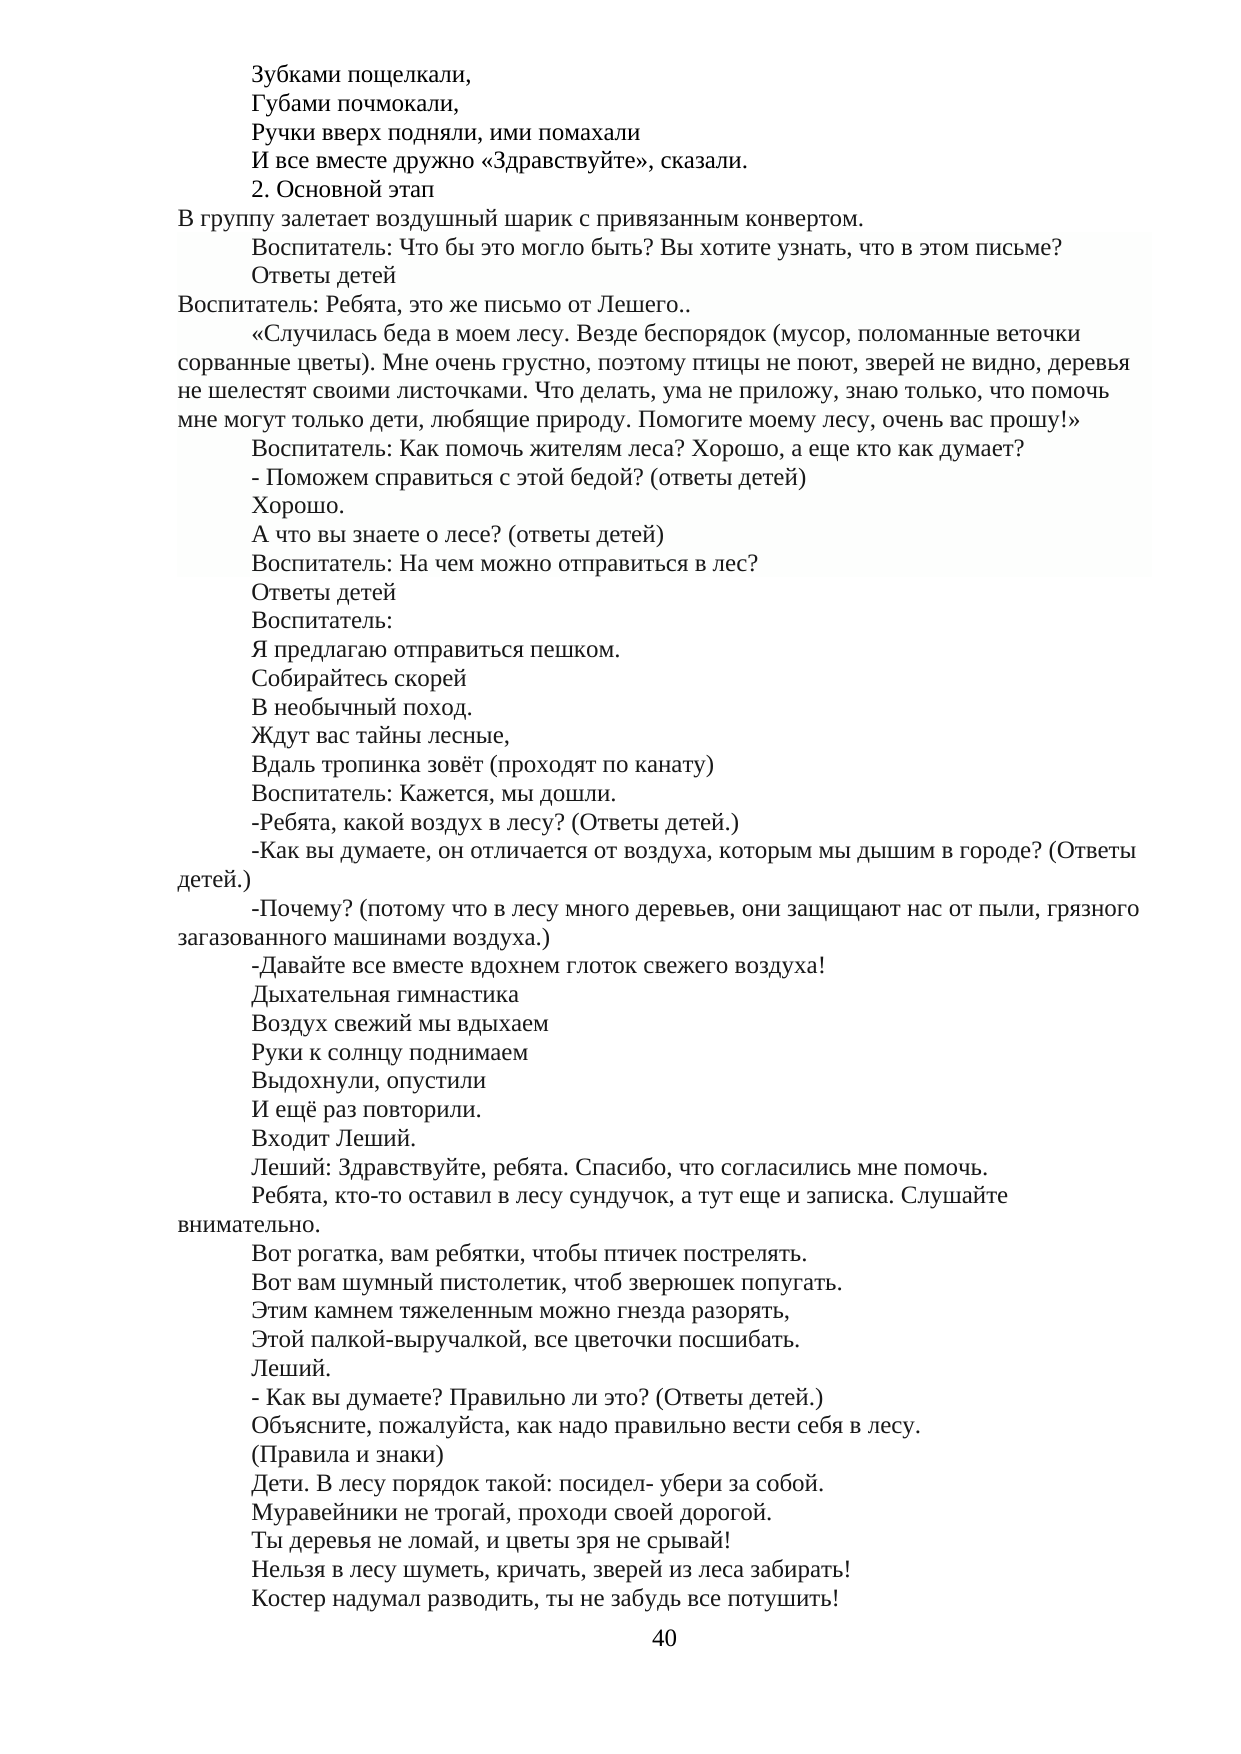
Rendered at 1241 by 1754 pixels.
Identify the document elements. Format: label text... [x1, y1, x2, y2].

text Ребята, кто-то оставил в лесу сундучок, а тут еще и записка. Слушайте внимательно. [177, 1180, 1152, 1238]
text Этим камнем тяжеленным можно гнезда разорять, [177, 1295, 1152, 1324]
text В необычный поход. [177, 692, 1152, 720]
text Входит Леший. [177, 1123, 1152, 1152]
text Ответы детей [177, 577, 1152, 605]
text А что вы знаете о лесе? (ответы детей) [177, 519, 1152, 548]
text Воспитатель: [177, 605, 1152, 634]
text Вдаль тропинка зовёт (проходят по канату) [177, 749, 1152, 778]
text Воздух свежий мы вдыхаем [177, 1008, 1152, 1037]
text Муравейники не трогай, проходи своей дорогой. [177, 1497, 1152, 1525]
text Зубками пощелкали, [177, 59, 1152, 88]
text Леший: Здравствуйте, ребята. Спасибо, что согласились мне помочь. [177, 1152, 1152, 1180]
text -Ребята, какой воздух в лесу? (Ответы детей.) [177, 807, 1152, 835]
text Леший. [177, 1353, 1152, 1382]
text Дыхательная гимнастика [177, 979, 1152, 1008]
text И ещё раз повторили. [177, 1094, 1152, 1123]
text Ждут вас тайны лесные, [177, 720, 1152, 749]
text - Поможем справиться с этой бедой? (ответы детей) [177, 462, 1152, 490]
text Костер надумал разводить, ты не забудь все потушить! [177, 1583, 1152, 1612]
text Вот вам шумный пистолетик, чтоб зверюшек попугать. [177, 1267, 1152, 1295]
text Объясните, пожалуйста, как надо правильно вести себя в лесу. [177, 1410, 1152, 1439]
text Нельзя в лесу шуметь, кричать, зверей из леса забирать! [177, 1554, 1152, 1583]
text Воспитатель: На чем можно отправиться в лес? [177, 548, 1152, 577]
text -Давайте все вместе вдохнем глоток свежего воздуха! [177, 950, 1152, 979]
text Воспитатель: Кажется, мы дошли. [177, 778, 1152, 807]
text Я предлагаю отправиться пешком. [177, 634, 1152, 663]
text Дети. В лесу порядок такой: посидел- убери за собой. [177, 1468, 1152, 1497]
text Ответы детей Воспитатель: Ребята, это же письмо от Лешего.. [177, 260, 1152, 318]
text Воспитатель: Как помочь жителям леса? Хорошо, а еще кто как думает? [177, 433, 1152, 462]
text Вот рогатка, вам ребятки, чтобы птичек пострелять. [177, 1238, 1152, 1267]
text Хорошо. [177, 490, 1152, 519]
text -Как вы думаете, он отличается от воздуха, которым мы дышим в городе? (Ответы детей.) [177, 835, 1152, 893]
text Ручки вверх подняли, ими помахали [177, 117, 1152, 145]
text Руки к солнцу поднимаем [177, 1037, 1152, 1065]
text 2. Основной этап В группу залетает воздушный шарик с привязанным конвертом. [177, 174, 1152, 232]
text Собирайтесь скорей [177, 663, 1152, 692]
text И все вместе дружно «Здравствуйте», сказали. [177, 145, 1152, 174]
text Выдохнули, опустили [177, 1065, 1152, 1094]
text Ты деревья не ломай, и цветы зря не срывай! [177, 1525, 1152, 1554]
text Губами почмокали, [177, 88, 1152, 117]
text Воспитатель: Что бы это могло быть? Вы хотите узнать, что в этом письме? [177, 232, 1152, 260]
text Этой палкой-выручалкой, все цветочки посшибать. [177, 1324, 1152, 1353]
text - Как вы думаете? Правильно ли это? (Ответы детей.) [177, 1382, 1152, 1410]
text -Почему? (потому что в лесу много деревьев, они защищают нас от пыли, грязного загазованного машинами воздуха.) [177, 893, 1152, 950]
text (Правила и знаки) [177, 1439, 1152, 1468]
text «Случилась беда в моем лесу. Везде беспорядок (мусор, поломанные веточки сорванные цветы). Мне очень грустно, поэтому птицы не поют, зверей не видно, деревья не шелестят своими листочками. Что делать, ума не приложу, знаю только, что помочь мне могут только дети, любящие природу. Помогите моему лесу, очень вас прошу!» [177, 318, 1152, 433]
